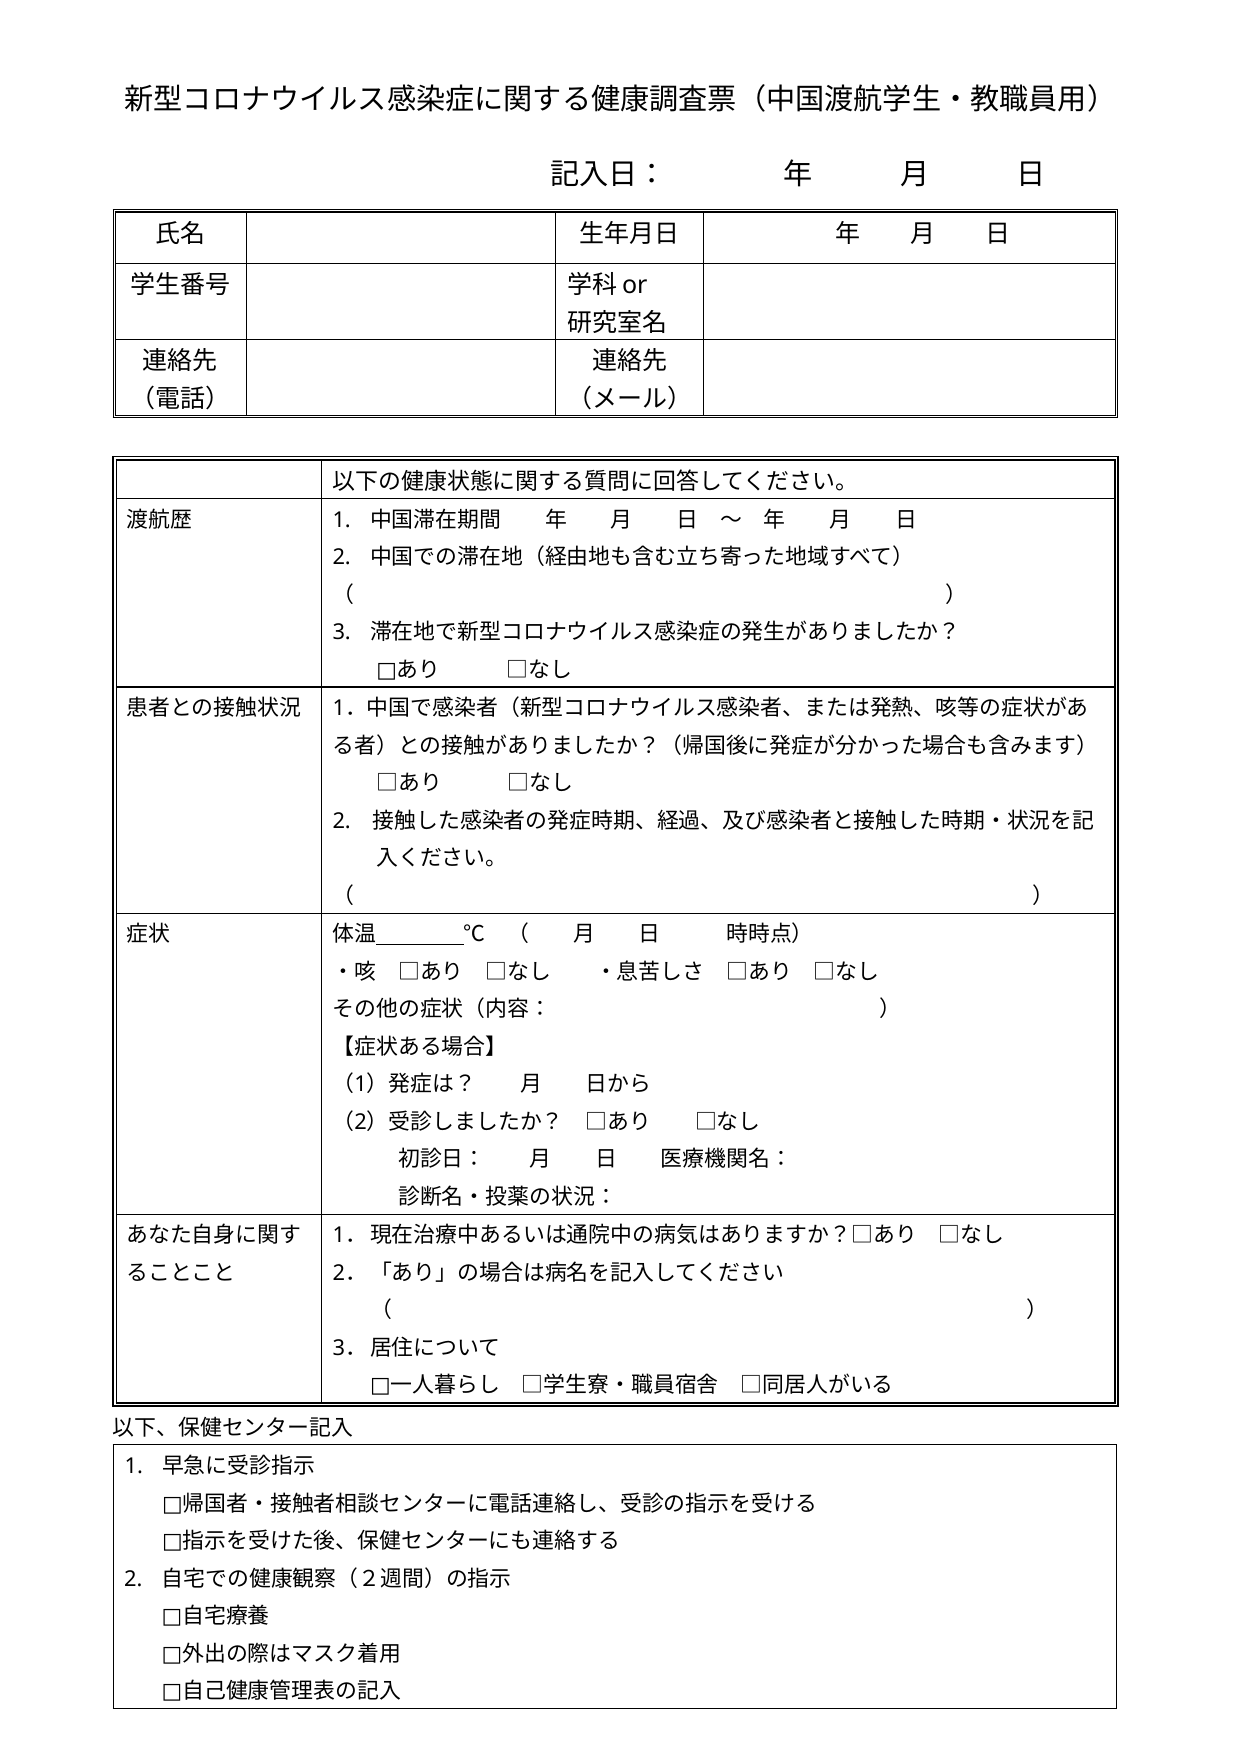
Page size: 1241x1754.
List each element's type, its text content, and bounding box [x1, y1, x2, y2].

table_header 以下の健康状態に関する質問に回答してください。 [322, 461, 1114, 498]
table_cell 症状 [117, 914, 321, 1213]
table_cell 患者との接触状況 [117, 688, 321, 912]
text 以下、保健センター記入 [112, 1407, 1128, 1444]
table_cell 1．中国で感染者（新型コロナウイルス感染者、または発熱、咳等の症状がある者）との接触がありましたか？（帰国後に発症が分かった場合も含みます） □あり □なし 2. 接触した感染者の発症時期、経過、及び感染者と接触した時期・状況を記入ください。 （ ） [322, 688, 1114, 912]
table_header [117, 461, 321, 498]
table_cell 学生番号 [116, 264, 246, 339]
table_cell [247, 340, 555, 415]
text 記入日： 年 月 日 [112, 134, 1128, 209]
table_cell 体温 ℃ （ 月 日 時時点） ・咳 □あり □なし ・息苦しさ □あり □なし その他の症状（内容： ） 【症状ある場合】 （1）発症は？ 月 日から （2）受診しましたか？ □あり □なし 初診日： 月 日 医療機関名： 診断名・投薬の状況： [322, 914, 1114, 1213]
table_header 氏名 [116, 213, 246, 263]
table_cell あなた自身に関することこと [117, 1215, 321, 1402]
table_cell 連絡先 （メール） [556, 340, 703, 415]
table_header [247, 213, 555, 263]
table_cell [247, 264, 555, 339]
table_cell 現在治療中あるいは通院中の病気はありますか？□あり □なし 「あり」の場合は病名を記入してください （ ） 居住について □一人暮らし □学生寮・職員宿舎 □同居人がいる [322, 1215, 1114, 1402]
table_header 年 月 日 [704, 213, 1115, 263]
table_header 生年月日 [556, 213, 703, 263]
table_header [114, 1445, 1116, 1708]
text 新型コロナウイルス感染症に関する健康調査票（中国渡航学生・教職員用） [112, 59, 1128, 134]
table_cell [704, 340, 1115, 415]
table_cell 渡航歴 [117, 499, 321, 686]
table_cell 学科or 研究室名 [556, 264, 703, 339]
table_cell [704, 264, 1115, 339]
table_cell 連絡先 （電話） [116, 340, 246, 415]
table_cell 中国滞在期間 年 月 日 ～ 年 月 日 中国での滞在地（経由地も含む立ち寄った地域すべて） （ ） 滞在地で新型コロナウイルス感染症の発生がありましたか？ □あり □なし [322, 499, 1114, 686]
